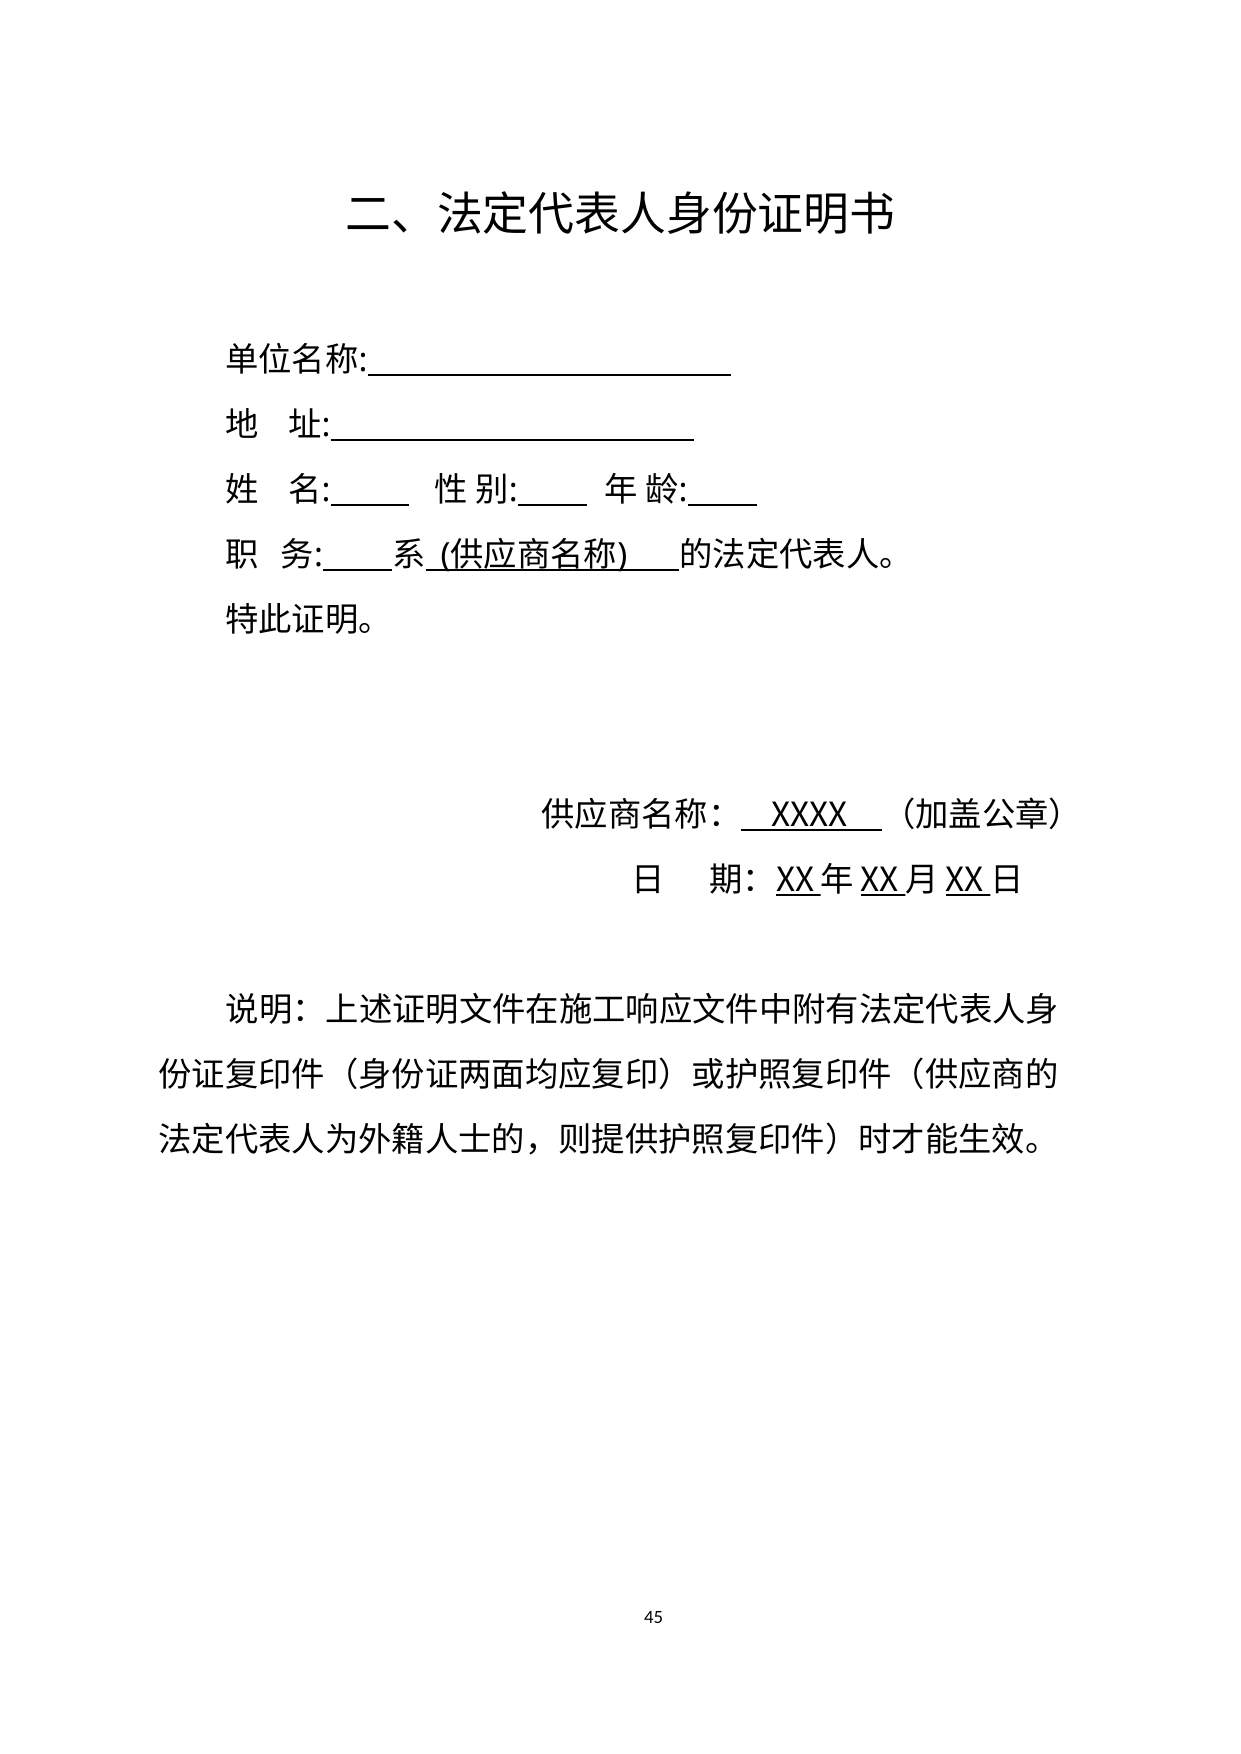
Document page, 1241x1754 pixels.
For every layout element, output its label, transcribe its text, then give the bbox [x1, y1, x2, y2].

text 供应商名称： XXXX （加盖公章） [158, 779, 1082, 844]
subtitle 二、法定代表人身份证明书 [158, 162, 1082, 259]
text 说明：上述证明文件在施工响应文件中附有法定代表人身份证复印件（身份证两面均应复印）或护照复印件（供应商的法定代表人为外籍人士的，则提供护照复印件）时才能生效。 [158, 974, 1082, 1169]
text 地 址: [158, 389, 1082, 454]
text 日 期：XX年XX月XX日 [158, 844, 1024, 909]
text 职 务: 系 (供应商名称) 的法定代表人。 [158, 519, 1082, 584]
text 特此证明。 [158, 584, 1082, 649]
text 姓 名: 性 别: 年 龄: [158, 454, 1082, 519]
text 单位名称: [158, 324, 1082, 389]
